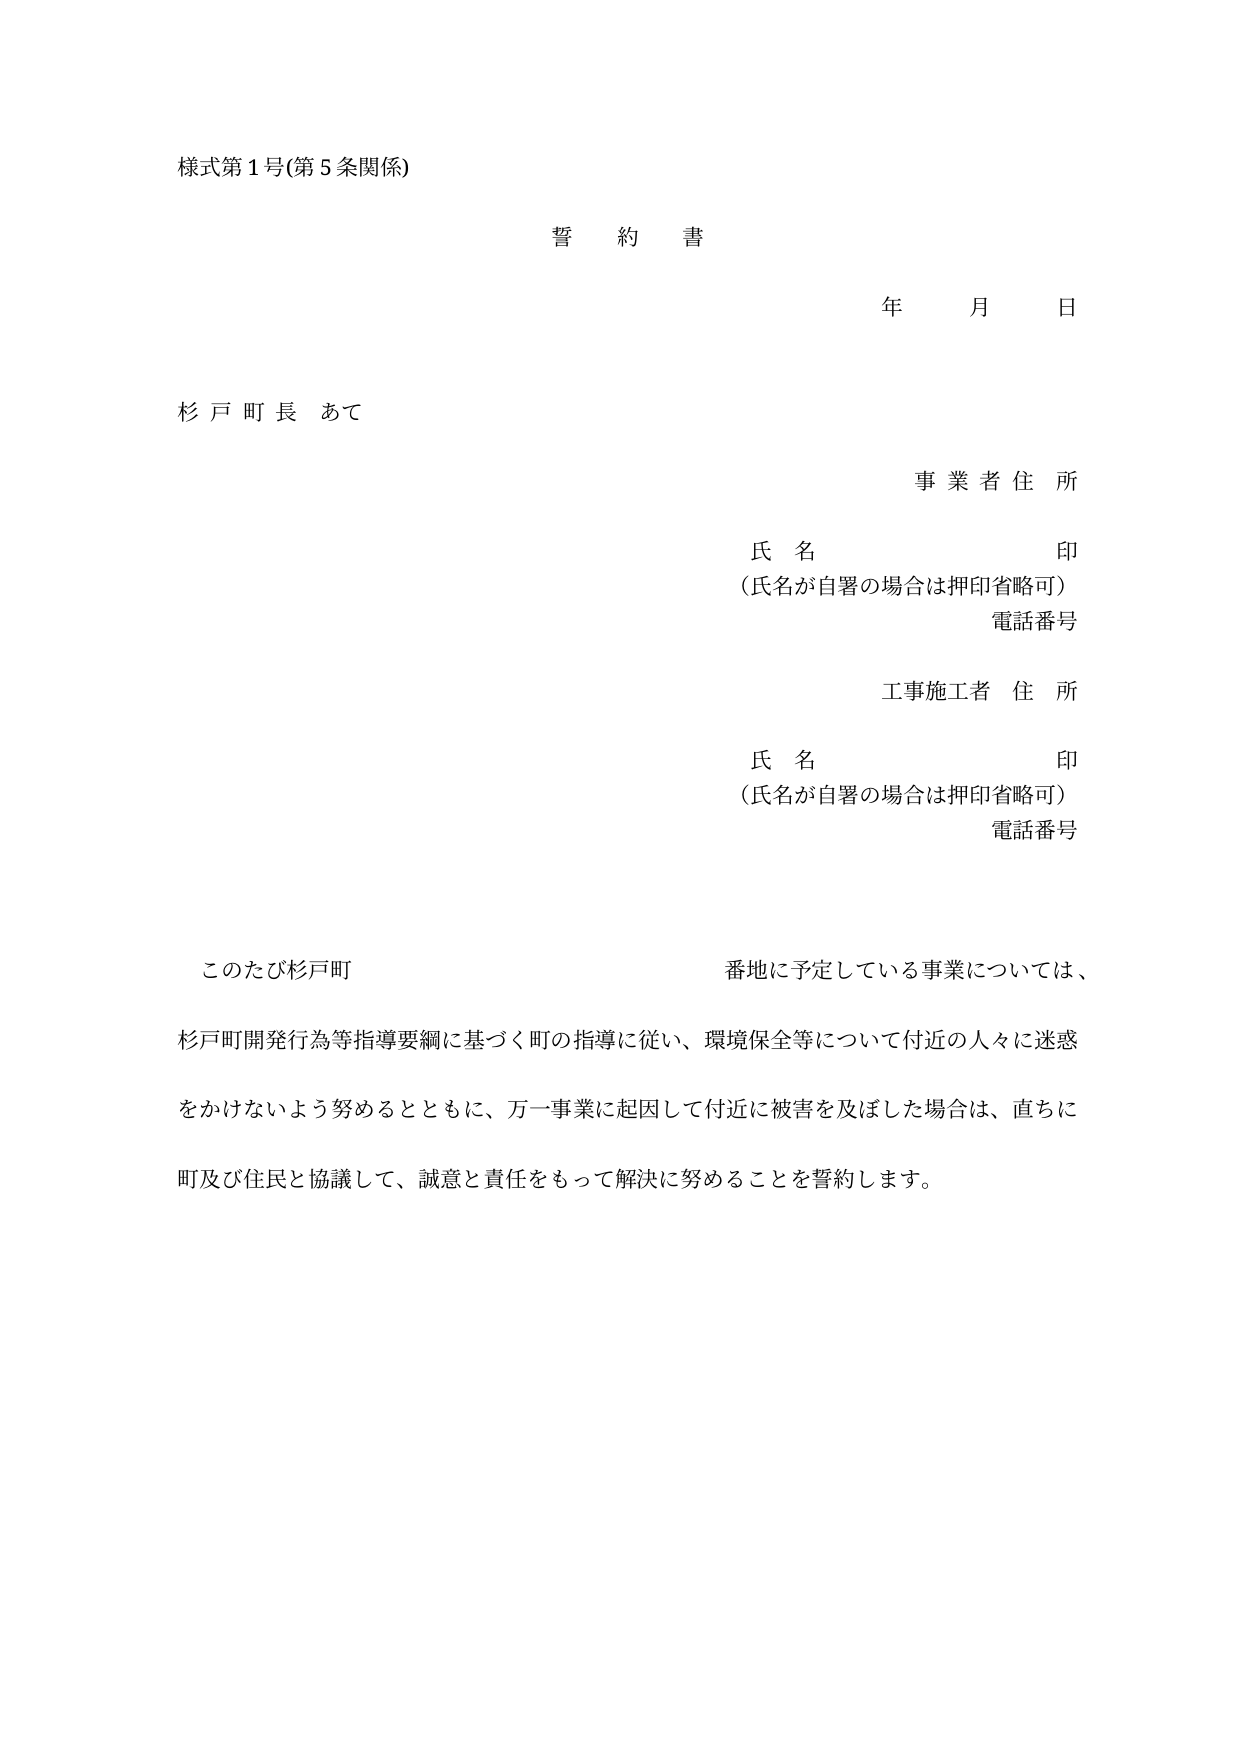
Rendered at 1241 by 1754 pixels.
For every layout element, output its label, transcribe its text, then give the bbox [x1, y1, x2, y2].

text 年 月 日 [177, 288, 1078, 323]
text 工事施工者 住所 [177, 672, 1078, 707]
text 氏名 印 [177, 742, 1078, 777]
text 事業者住所 [177, 463, 1078, 498]
text 電話番号 [177, 812, 1078, 847]
text 杉戸町長 あて [177, 393, 1078, 428]
text 電話番号 [177, 602, 1078, 637]
text このたび杉戸町 番地に予定している事業については、杉戸町開発行為等指導要綱に基づく町の指導に従い、環境保全等について付近の人々に迷惑をかけないよう努めるとともに、万一事業に起因して付近に被害を及ぼした場合は、直ちに町及び住民と協議して、誠意と責任をもって解決に努めることを誓約します。 [177, 951, 1078, 1196]
text （氏名が自署の場合は押印省略可） [177, 568, 1078, 602]
text 誓約書 [177, 219, 1078, 253]
text 氏名 印 [177, 533, 1078, 568]
text 様式第1号(第5条関係) [177, 149, 1078, 184]
text （氏名が自署の場合は押印省略可） [177, 777, 1078, 812]
